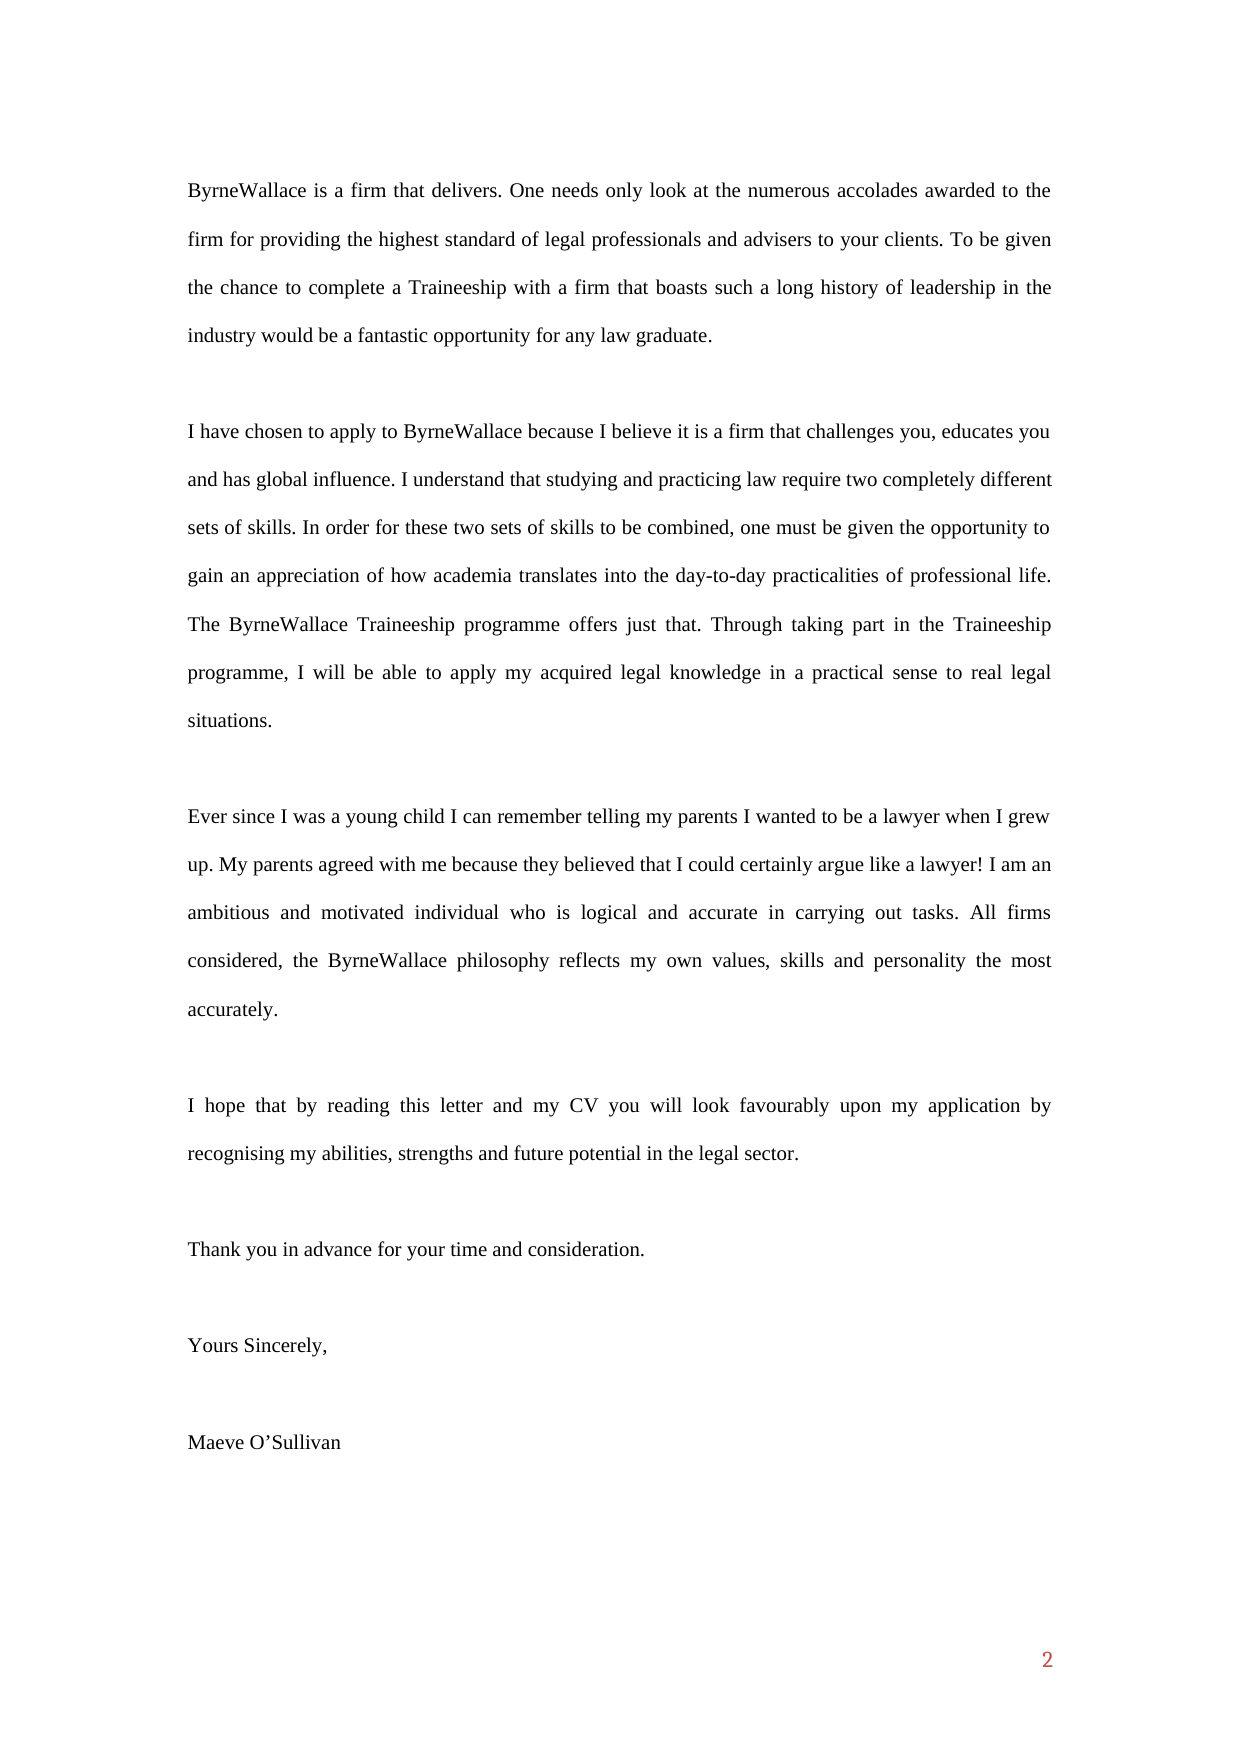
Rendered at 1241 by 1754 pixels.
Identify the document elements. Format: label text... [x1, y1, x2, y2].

text Yours Sincerely, [187, 1333, 1053, 1357]
text Ever since I was a young child I can remember telling my parents I wanted to be a lawyer when I grew up. My parents agreed with me because they believed that I could certainly argue like a lawyer! I am an ambitious and motivated individual who is logical and accurate in carrying out tasks. All firms considered, the ByrneWallace philosophy reflects my own values, skills and personality the most accurately. [187, 804, 1053, 1021]
text I hope that by reading this letter and my CV you will look favourably upon my application by recognising my abilities, strengths and future potential in the legal sector. [187, 1093, 1053, 1165]
text Thank you in advance for your time and consideration. [187, 1237, 1053, 1261]
text ByrneWallace is a firm that delivers. One needs only look at the numerous accolades awarded to the firm for providing the highest standard of legal professionals and advisers to your clients. To be given the chance to complete a Traineeship with a firm that boasts such a long history of leadership in the industry would be a fantastic opportunity for any law graduate. [187, 178, 1053, 347]
text Maeve O’Sullivan [187, 1429, 1053, 1454]
text I have chosen to apply to ByrneWallace because I believe it is a firm that challenges you, educates you and has global influence. I understand that studying and practicing law require two completely different sets of skills. In order for these two sets of skills to be combined, one must be given the opportunity to gain an appreciation of how academia translates into the day-to-day practicalities of professional life. The ByrneWallace Traineeship programme offers just that. Through taking part in the Traineeship programme, I will be able to apply my acquired legal knowledge in a practical sense to real legal situations. [187, 419, 1053, 732]
